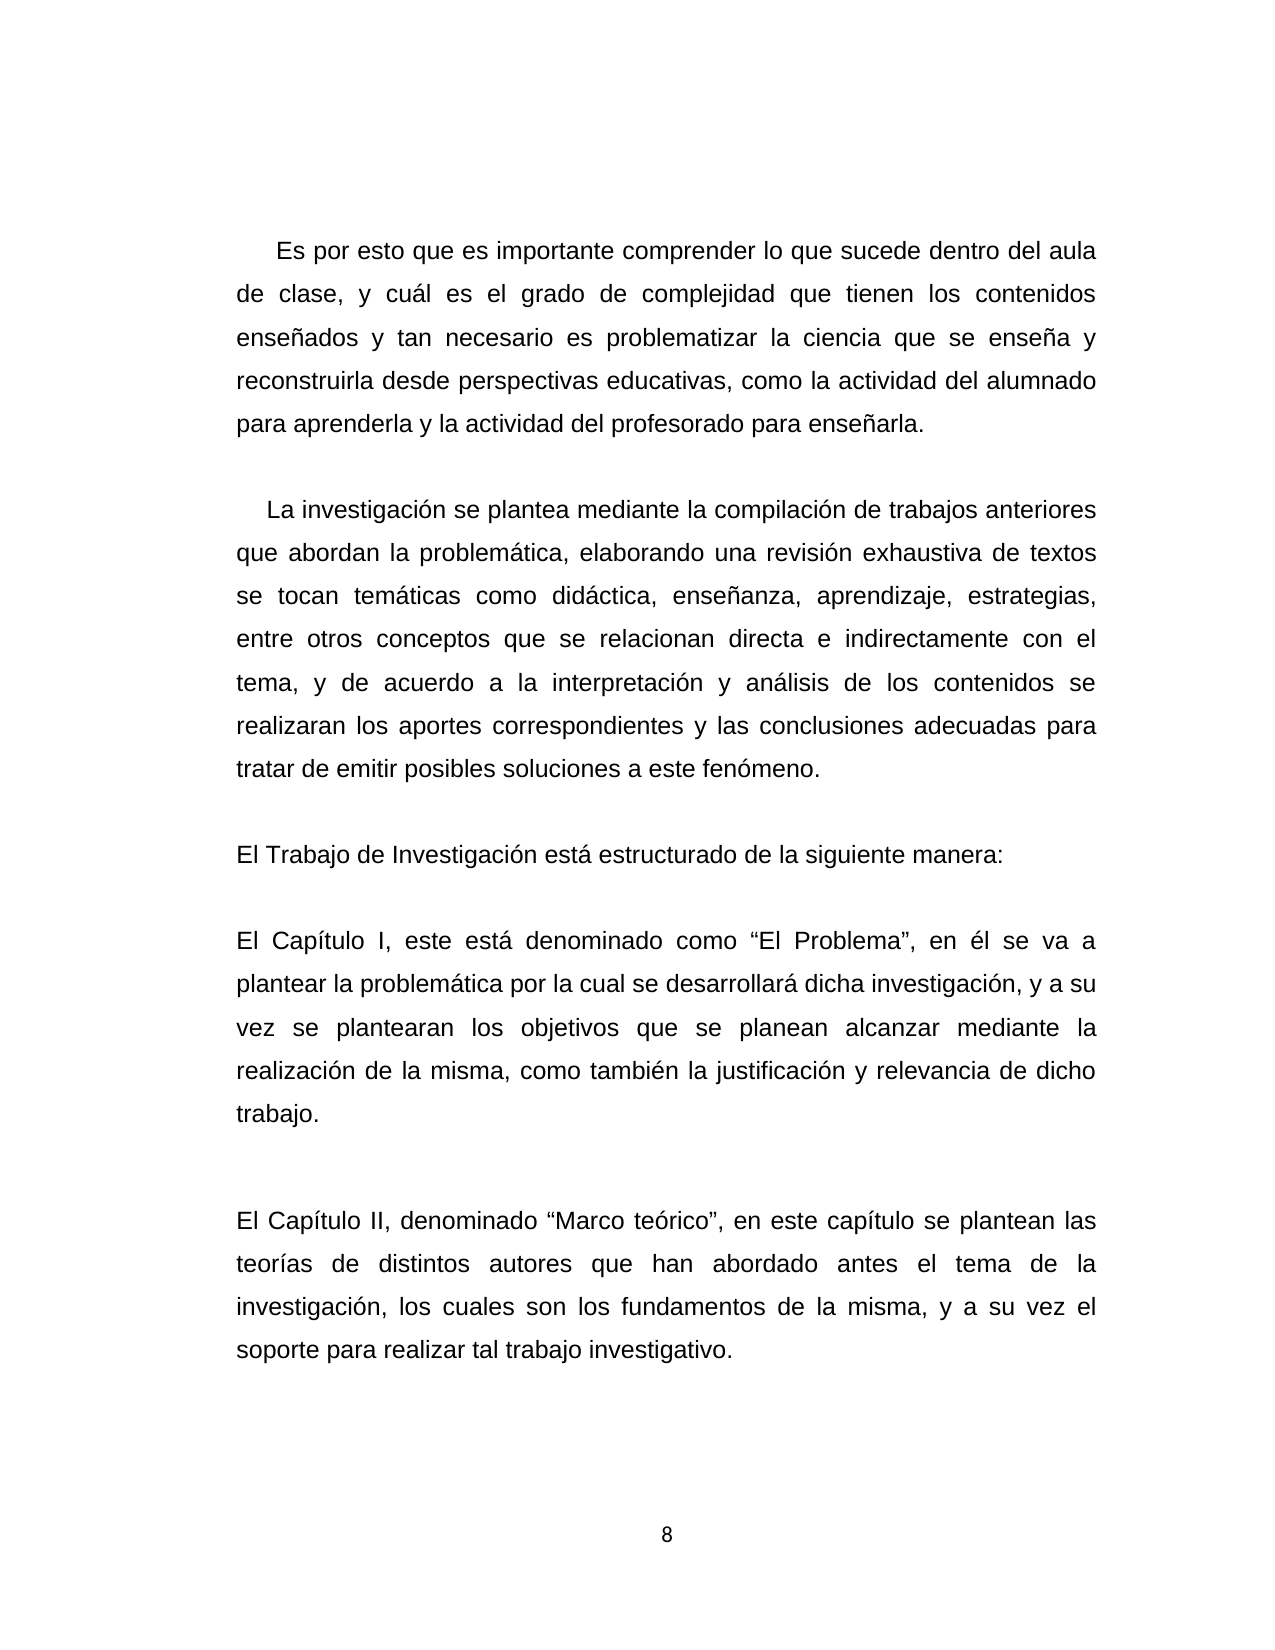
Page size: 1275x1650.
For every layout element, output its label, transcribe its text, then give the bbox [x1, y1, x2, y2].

text El Trabajo de Investigación está estructurado de la siguiente manera: [236, 840, 1098, 869]
text El Capítulo I, este está denominado como “El Problema”, en él se va a plantear la problemática por la cual se desarrollará dicha investigación, y a su vez se plantearan los objetivos que se planean alcanzar mediante la realización de la misma, como también la justificación y relevancia de dicho trabajo. [236, 926, 1098, 1127]
text La investigación se plantea mediante la compilación de trabajos anteriores que abordan la problemática, elaborando una revisión exhaustiva de textos se tocan temáticas como didáctica, enseñanza, aprendizaje, estrategias, entre otros conceptos que se relacionan directa e indirectamente con el tema, y de acuerdo a la interpretación y análisis de los contenidos se realizaran los aportes correspondientes y las conclusiones adecuadas para tratar de emitir posibles soluciones a este fenómeno. [236, 495, 1098, 782]
text Es por esto que es importante comprender lo que sucede dentro del aula de clase, y cuál es el grado de complejidad que tienen los contenidos enseñados y tan necesario es problematizar la ciencia que se enseña y reconstruirla desde perspectivas educativas, como la actividad del alumnado para aprenderla y la actividad del profesorado para enseñarla. [236, 236, 1098, 437]
text El Capítulo II, denominado “Marco teórico”, en este capítulo se plantean las teorías de distintos autores que han abordado antes el tema de la investigación, los cuales son los fundamentos de la misma, y a su vez el soporte para realizar tal trabajo investigativo. [236, 1206, 1098, 1364]
